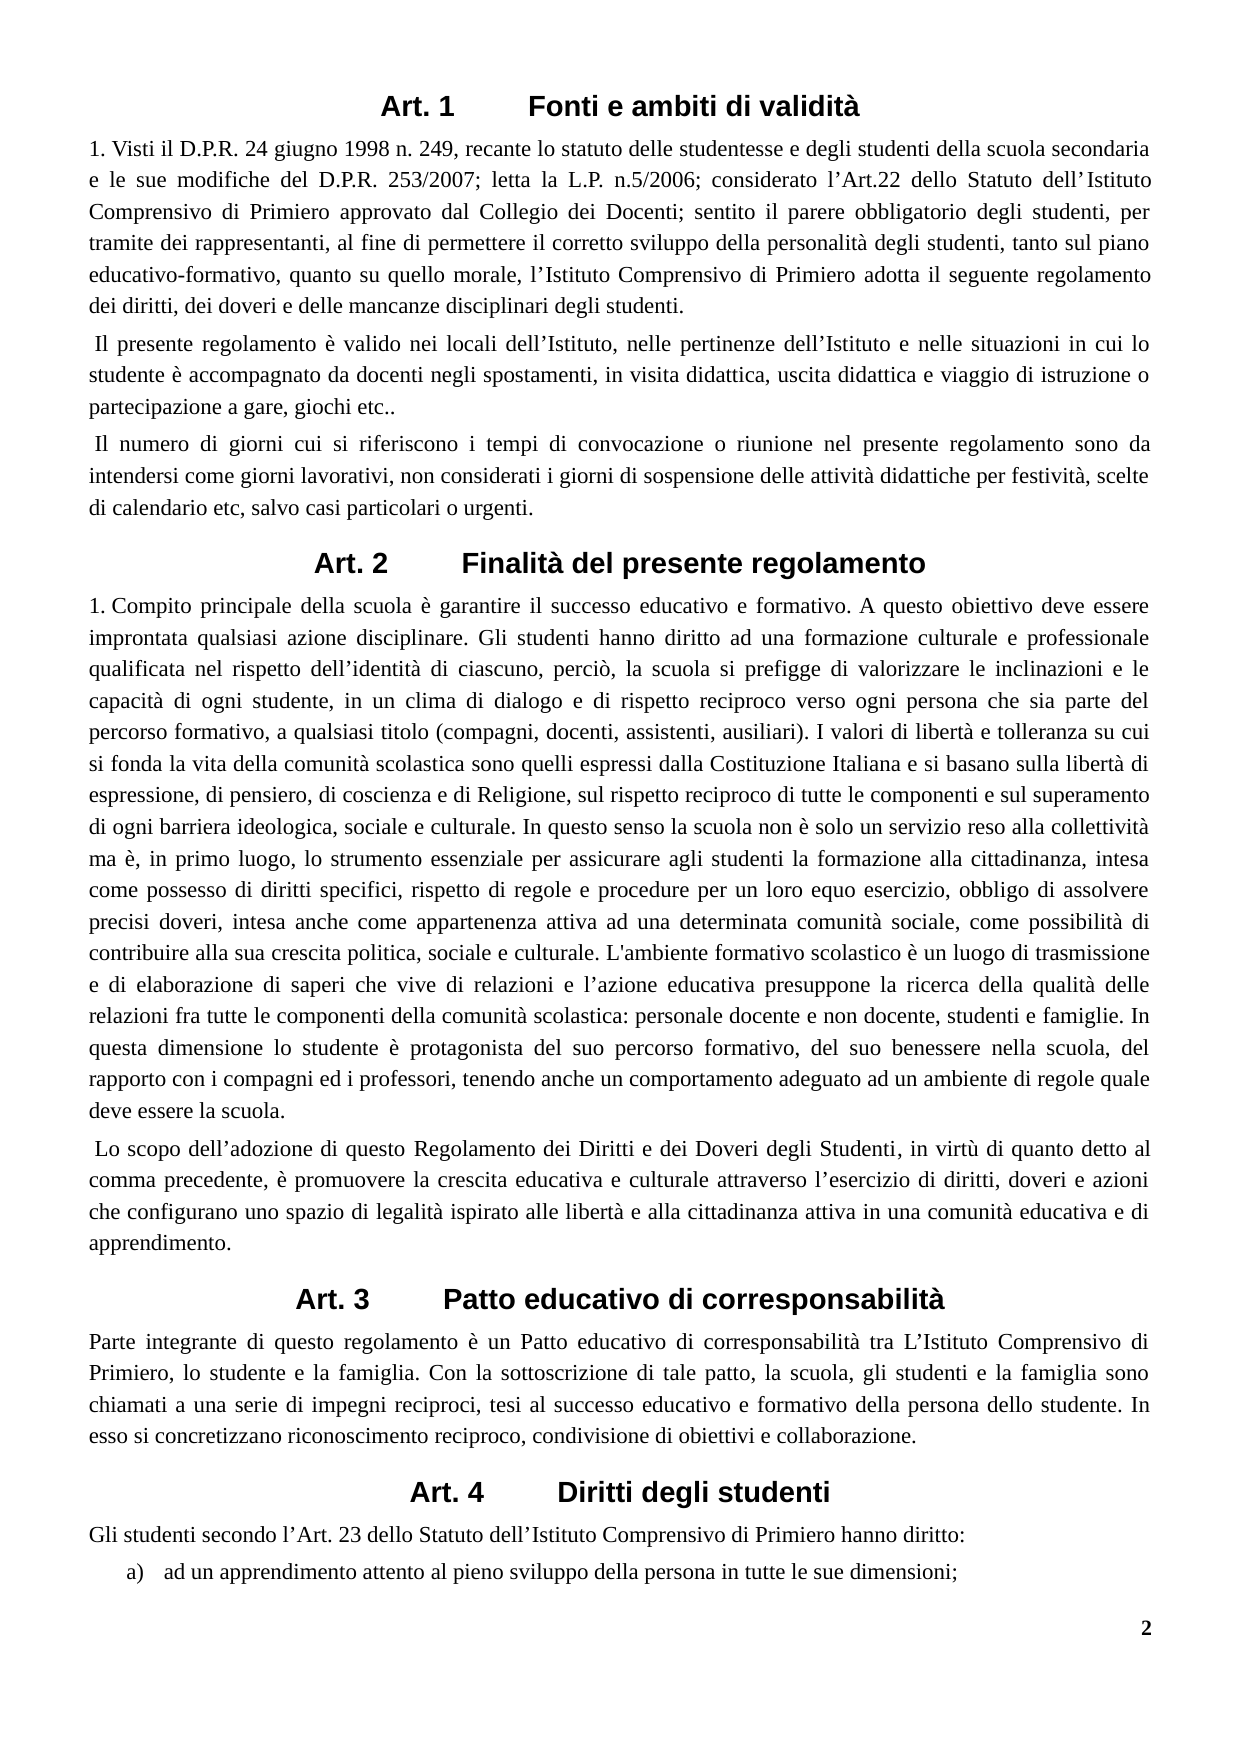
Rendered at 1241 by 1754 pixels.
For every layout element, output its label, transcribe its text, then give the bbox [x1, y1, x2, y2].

subtitle Patto educativo di corresponsabilità [88, 1282, 1152, 1315]
list Lo scopo dell’adozione di questo , in virtù di quanto detto al comma precedente, è promuovere la crescita educativa e culturale attraverso l’esercizio di diritti, doveri e azioni che configurano uno spazio di legalità ispirato alle libertà e alla cittadinanza attiva in una comunità educativa e di apprendimento. [88, 1134, 1152, 1256]
subtitle Finalità del presente regolamento [88, 546, 1152, 579]
list Il numero di giorni cui si riferiscono i tempi di convocazione o riunione nel presente regolamento sono da intendersi come giorni lavorativi, non considerati i giorni di sospensione delle attività didattiche per festività, scelte di calendario etc, salvo casi particolari o urgenti. [88, 431, 1152, 520]
subtitle Fonti e ambiti di validità [88, 88, 1152, 122]
text Gli studenti secondo l’Art. 23 dello Statuto dell’ hanno diritto: [88, 1521, 1152, 1547]
list Compito principale della scuola è garantire il successo educativo e formativo. A questo obiettivo deve essere improntata qualsiasi azione disciplinare. Gli studenti hanno diritto ad una formazione culturale e professionale qualificata nel rispetto dell’identità di ciascuno, perciò, la scuola si prefigge di valorizzare le inclinazioni e le capacità di ogni studente, in un clima di dialogo e di rispetto reciproco verso ogni persona che sia parte del percorso formativo, a qualsiasi titolo (compagni, docenti, assistenti, ausiliari). I valori di libertà e tolleranza su cui si fonda la vita della comunità scolastica sono quelli espressi dalla Costituzione Italiana e si basano sulla libertà di espressione, di pensiero, di coscienza e di Religione, sul rispetto reciproco di tutte le componenti e sul superamento di ogni barriera ideologica, sociale e culturale. In questo senso la scuola non è solo un servizio reso alla collettività ma è, in primo luogo, lo strumento essenziale per assicurare agli studenti la formazione alla cittadinanza, intesa come possesso di diritti specifici, rispetto di regole e procedure per un loro equo esercizio, obbligo di assolvere precisi doveri, intesa anche come appartenenza attiva ad una determinata comunità sociale, come possibilità di contribuire alla sua crescita politica, sociale e culturale. L'ambiente formativo scolastico è un luogo di trasmissione e di elaborazione di saperi che vive di relazioni e l’azione educativa presuppone la ricerca della qualità delle relazioni fra tutte le componenti della comunità scolastica: personale docente e non docente, studenti e famiglie. In questa dimensione lo studente è protagonista del suo percorso formativo, del suo benessere nella scuola, del rapporto con i compagni ed i professori, tenendo anche un comportamento adeguato ad un ambiente di regole quale deve essere la scuola. [88, 592, 1152, 1123]
list ad un apprendimento attento al pieno sviluppo della persona in tutte le sue dimensioni; [126, 1558, 1152, 1585]
text Parte integrante di questo regolamento è un Patto educativo di corresponsabilità tra L’Istituto Comprensivo di Primiero, lo studente e la famiglia. Con la sottoscrizione di tale patto, la scuola, gli studenti e la famiglia sono chiamati a una serie di impegni reciproci, tesi al successo educativo e formativo della persona dello studente. In esso si concretizzano riconoscimento reciproco, condivisione di obiettivi e collaborazione. [88, 1328, 1152, 1449]
list Il presente regolamento è valido nei locali dell’Istituto, nelle pertinenze dell’Istituto e nelle situazioni in cui lo studente è accompagnato da docenti negli spostamenti, in visita didattica, uscita didattica e viaggio di istruzione o partecipazione a gare, giochi etc.. [88, 330, 1152, 419]
list Visti il D.P.R. 24 giugno 1998 n. 249, recante lo statuto delle studentesse e degli studenti della scuola secondaria e le sue modifiche del D.P.R. 253/2007; letta la L.P. n.5/2006; considerato l’Art.22 dello Statuto dell’Istituto Comprensivo di Primiero approvato dal Collegio dei Docenti; sentito il parere obbligatorio degli studenti, per tramite dei rappresentanti, al fine di permettere il corretto sviluppo della personalità degli studenti, tanto sul piano educativo-formativo, quanto su quello morale, l’ adotta il seguente regolamento dei diritti, dei doveri e delle mancanze disciplinari degli studenti. [88, 134, 1152, 319]
subtitle Diritti degli studenti [88, 1475, 1152, 1508]
